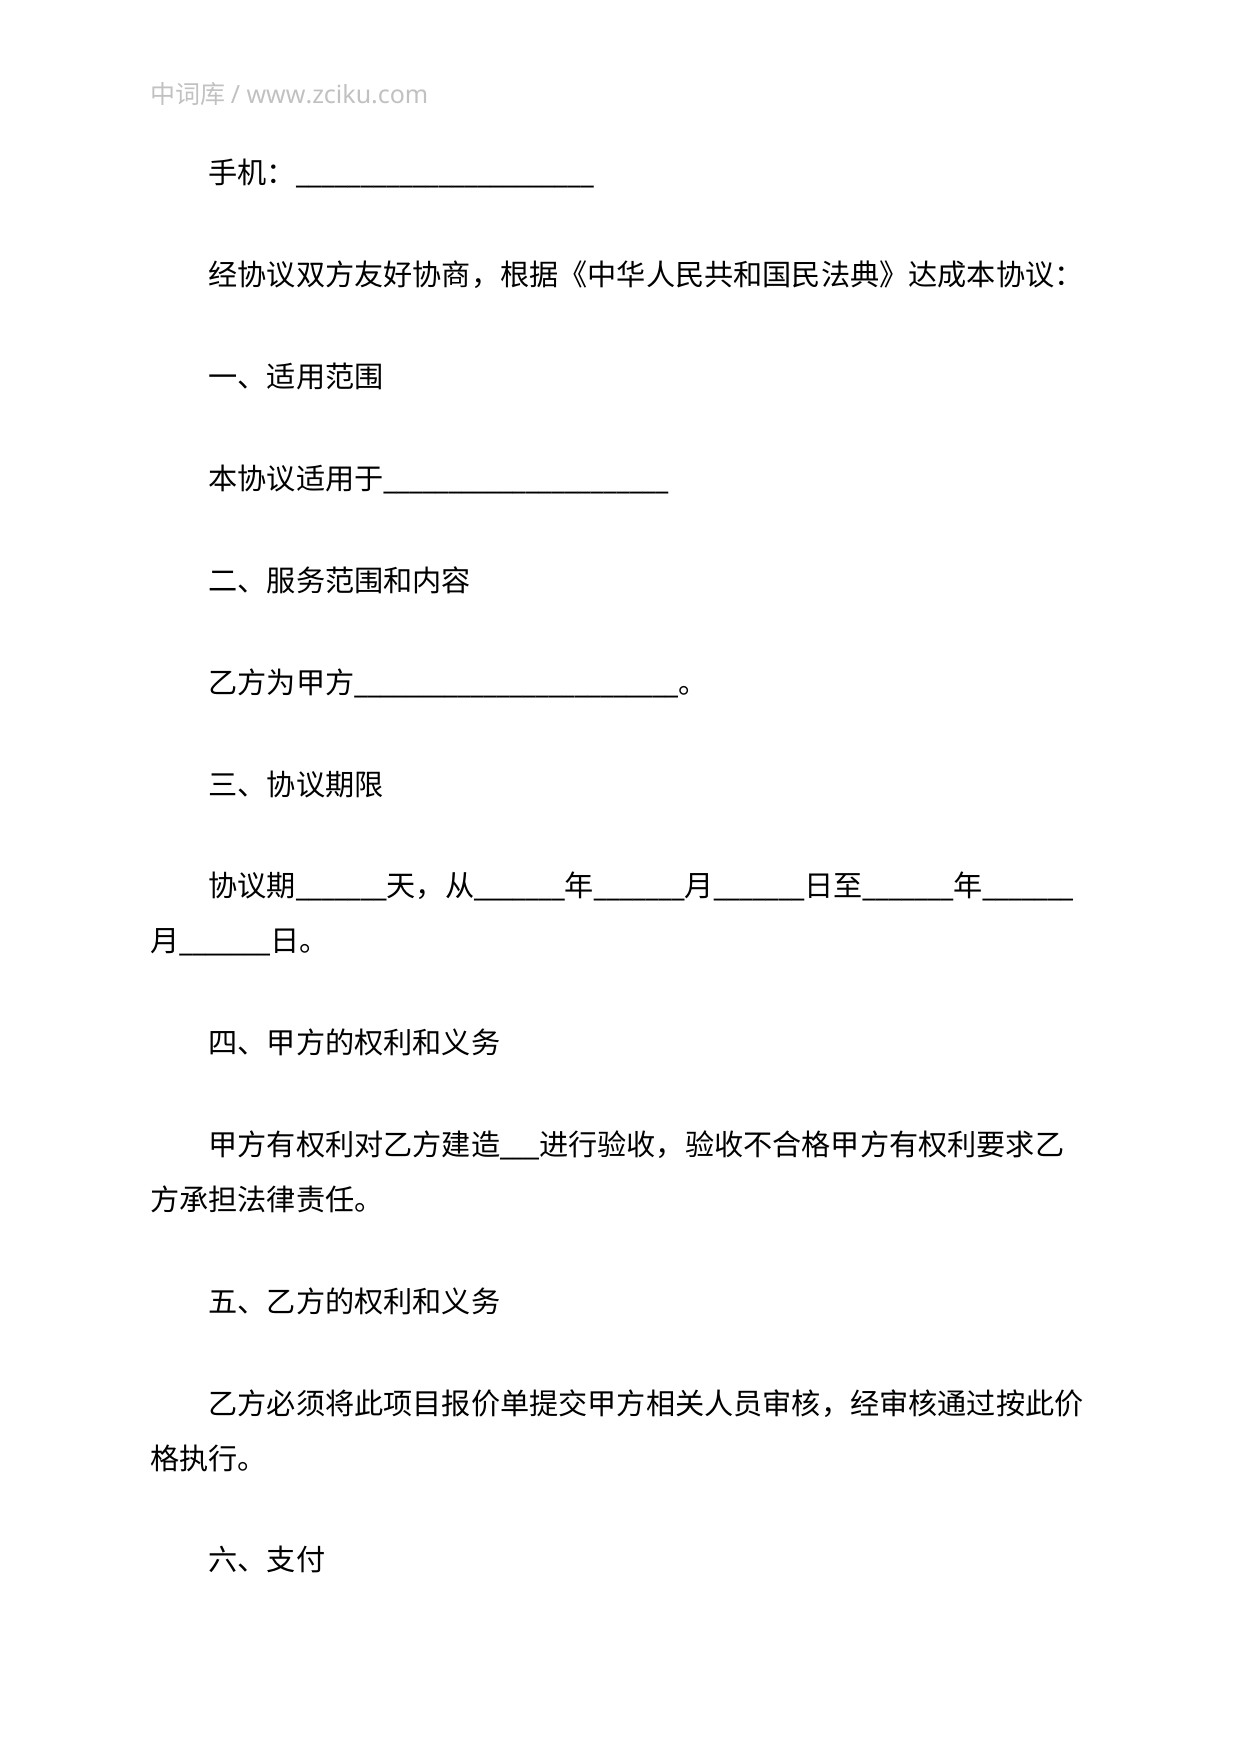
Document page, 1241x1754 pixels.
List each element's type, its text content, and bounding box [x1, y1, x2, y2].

text 乙方必须将此项目报价单提交甲方相关人员审核，经审核通过按此价格执行。 [150, 1380, 1090, 1477]
text 一、适用范围 [150, 354, 1090, 396]
text 六、支付 [150, 1537, 1090, 1579]
text 三、协议期限 [150, 761, 1090, 803]
text 五、乙方的权利和义务 [150, 1278, 1090, 1321]
text 经协议双方友好协商，根据《中华人民共和国民法典》达成本协议： [150, 252, 1090, 294]
text 乙方为甲方_________________________。 [150, 659, 1090, 702]
text 本协议适用于______________________ [150, 456, 1090, 498]
text 手机：_______________________ [150, 150, 1090, 192]
text 二、服务范围和内容 [150, 557, 1090, 600]
text 甲方有权利对乙方建造___进行验收，验收不合格甲方有权利要求乙方承担法律责任。 [150, 1122, 1090, 1219]
text 四、甲方的权利和义务 [150, 1020, 1090, 1062]
text 协议期_______天，从_______年_______月_______日至_______年_______月_______日。 [150, 863, 1090, 960]
